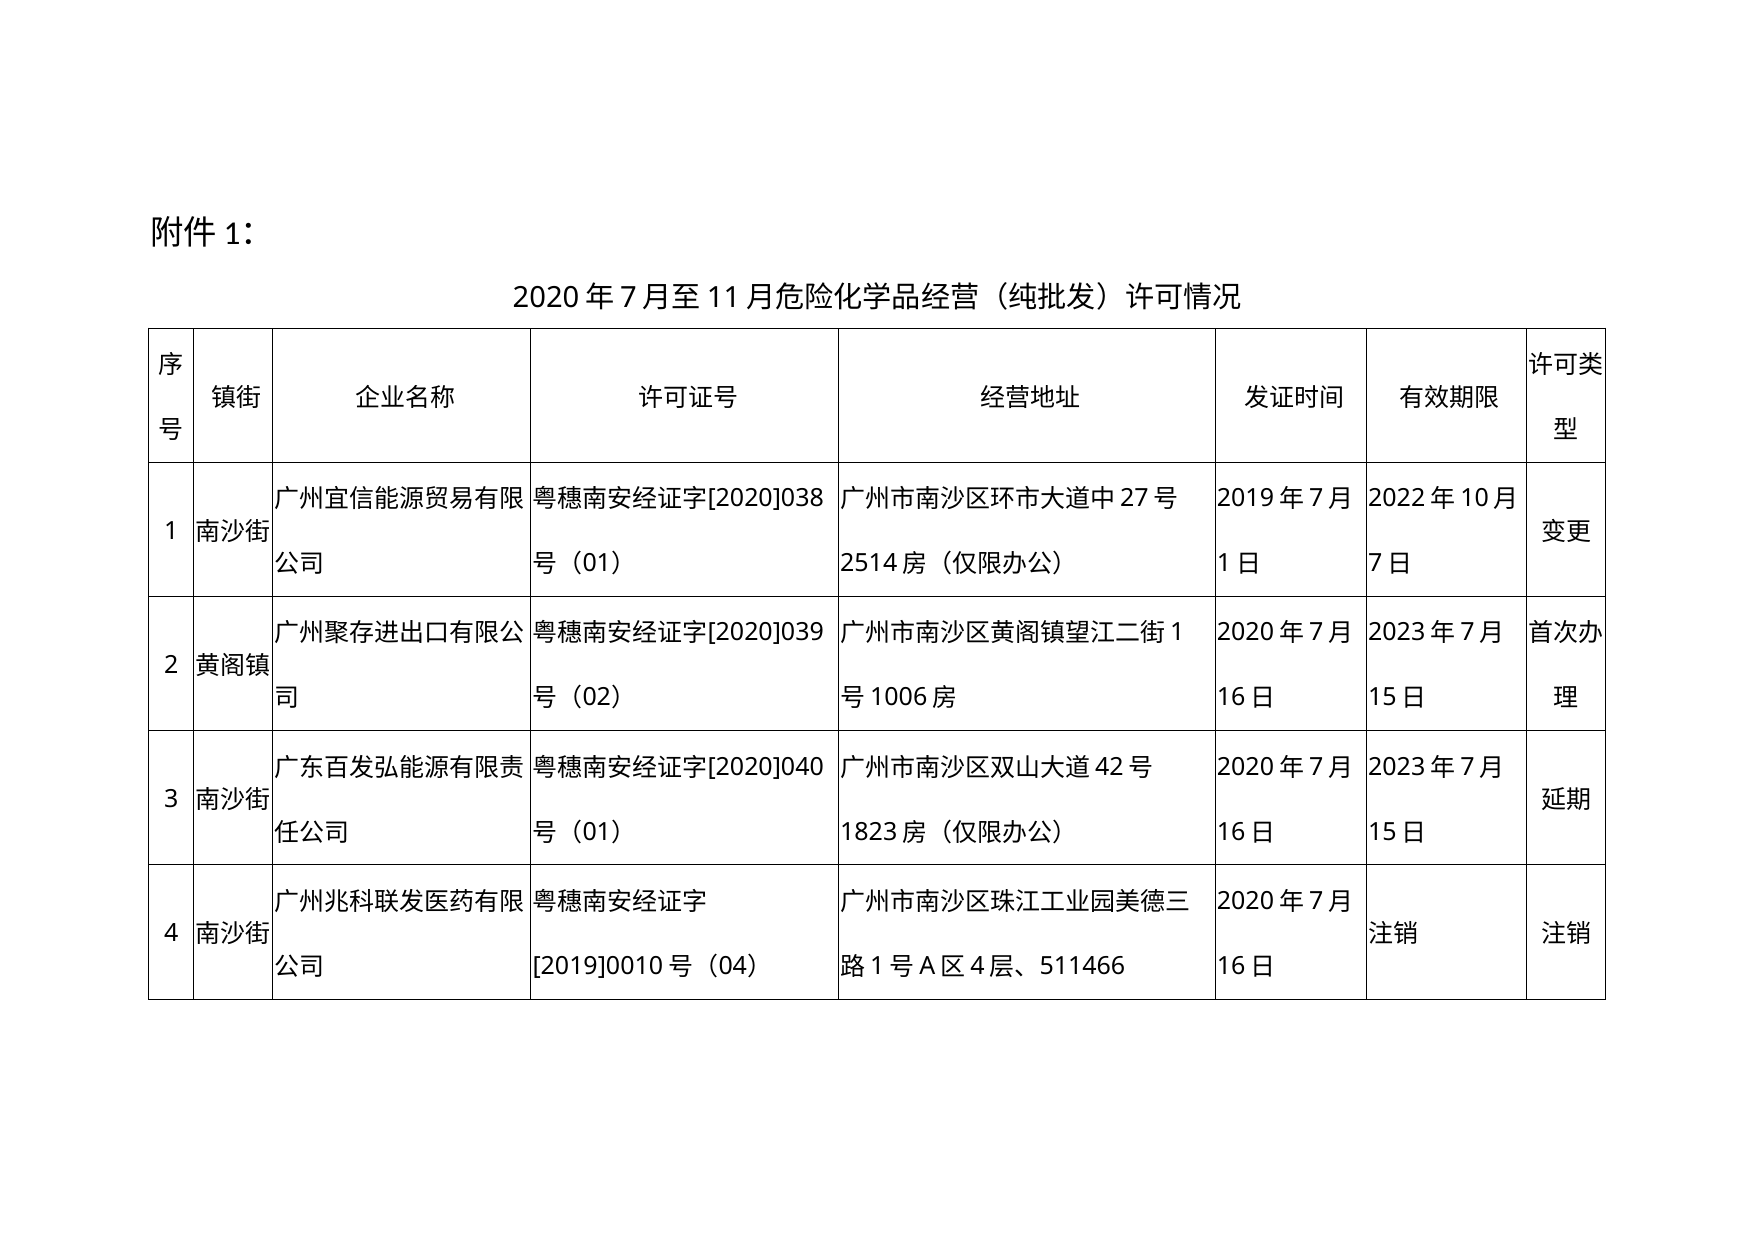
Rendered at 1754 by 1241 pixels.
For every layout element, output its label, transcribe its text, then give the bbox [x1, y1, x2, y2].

table_header 经营地址 [839, 329, 1215, 462]
table_cell 2020年7月16日 [1216, 731, 1366, 864]
table_cell 变更 [1527, 463, 1605, 596]
table_cell 首次办理 [1527, 597, 1605, 730]
table_cell 广州市南沙区环市大道中27号2514房（仅限办公） [839, 463, 1215, 596]
table_cell 粤穗南安经证字[2020]039号（02） [531, 597, 838, 730]
table_header 许可证号 [531, 329, 838, 462]
text 2020年7月至11月危险化学品经营（纯批发）许可情况 [150, 263, 1604, 328]
table_header 有效期限 [1367, 329, 1526, 462]
table_cell 南沙街 [194, 463, 272, 596]
table_cell 2020年7月16日 [1216, 865, 1366, 998]
table_cell 3 [149, 731, 193, 864]
table_cell 广州市南沙区黄阁镇望江二街1号1006房 [839, 597, 1215, 730]
table_cell 粤穗南安经证字[2020]040号（01） [531, 731, 838, 864]
table_cell 2022年10月7日 [1367, 463, 1526, 596]
table_cell 广州兆科联发医药有限公司 [273, 865, 530, 998]
table_cell 2023年7月15日 [1367, 731, 1526, 864]
table_header 序号 [149, 329, 193, 462]
table_cell 广州市南沙区珠江工业园美德三路1号A区4层、511466 [839, 865, 1215, 998]
table_cell 粤穗南安经证字[2019]0010号（04） [531, 865, 838, 998]
table_cell 注销 [1367, 865, 1526, 998]
table_cell 广东百发弘能源有限责任公司 [273, 731, 530, 864]
table_cell 南沙街 [194, 865, 272, 998]
table_cell 2020年7月16日 [1216, 597, 1366, 730]
table_header 企业名称 [273, 329, 530, 462]
table_header 许可类型 [1527, 329, 1605, 462]
table_cell 广州聚存进出口有限公司 [273, 597, 530, 730]
table_header 镇街 [194, 329, 272, 462]
table_cell 广州市南沙区双山大道42号1823房（仅限办公） [839, 731, 1215, 864]
table_cell 4 [149, 865, 193, 998]
table_cell 2019年7月1日 [1216, 463, 1366, 596]
table_cell 黄阁镇 [194, 597, 272, 730]
table_cell 1 [149, 463, 193, 596]
table_cell 广州宜信能源贸易有限公司 [273, 463, 530, 596]
table_header 发证时间 [1216, 329, 1366, 462]
text 附件1： [150, 198, 1604, 263]
table_cell 2 [149, 597, 193, 730]
table_cell 延期 [1527, 731, 1605, 864]
table_cell 南沙街 [194, 731, 272, 864]
table_cell 注销 [1527, 865, 1605, 998]
table_cell 粤穗南安经证字[2020]038号（01） [531, 463, 838, 596]
table_cell 2023年7月15日 [1367, 597, 1526, 730]
